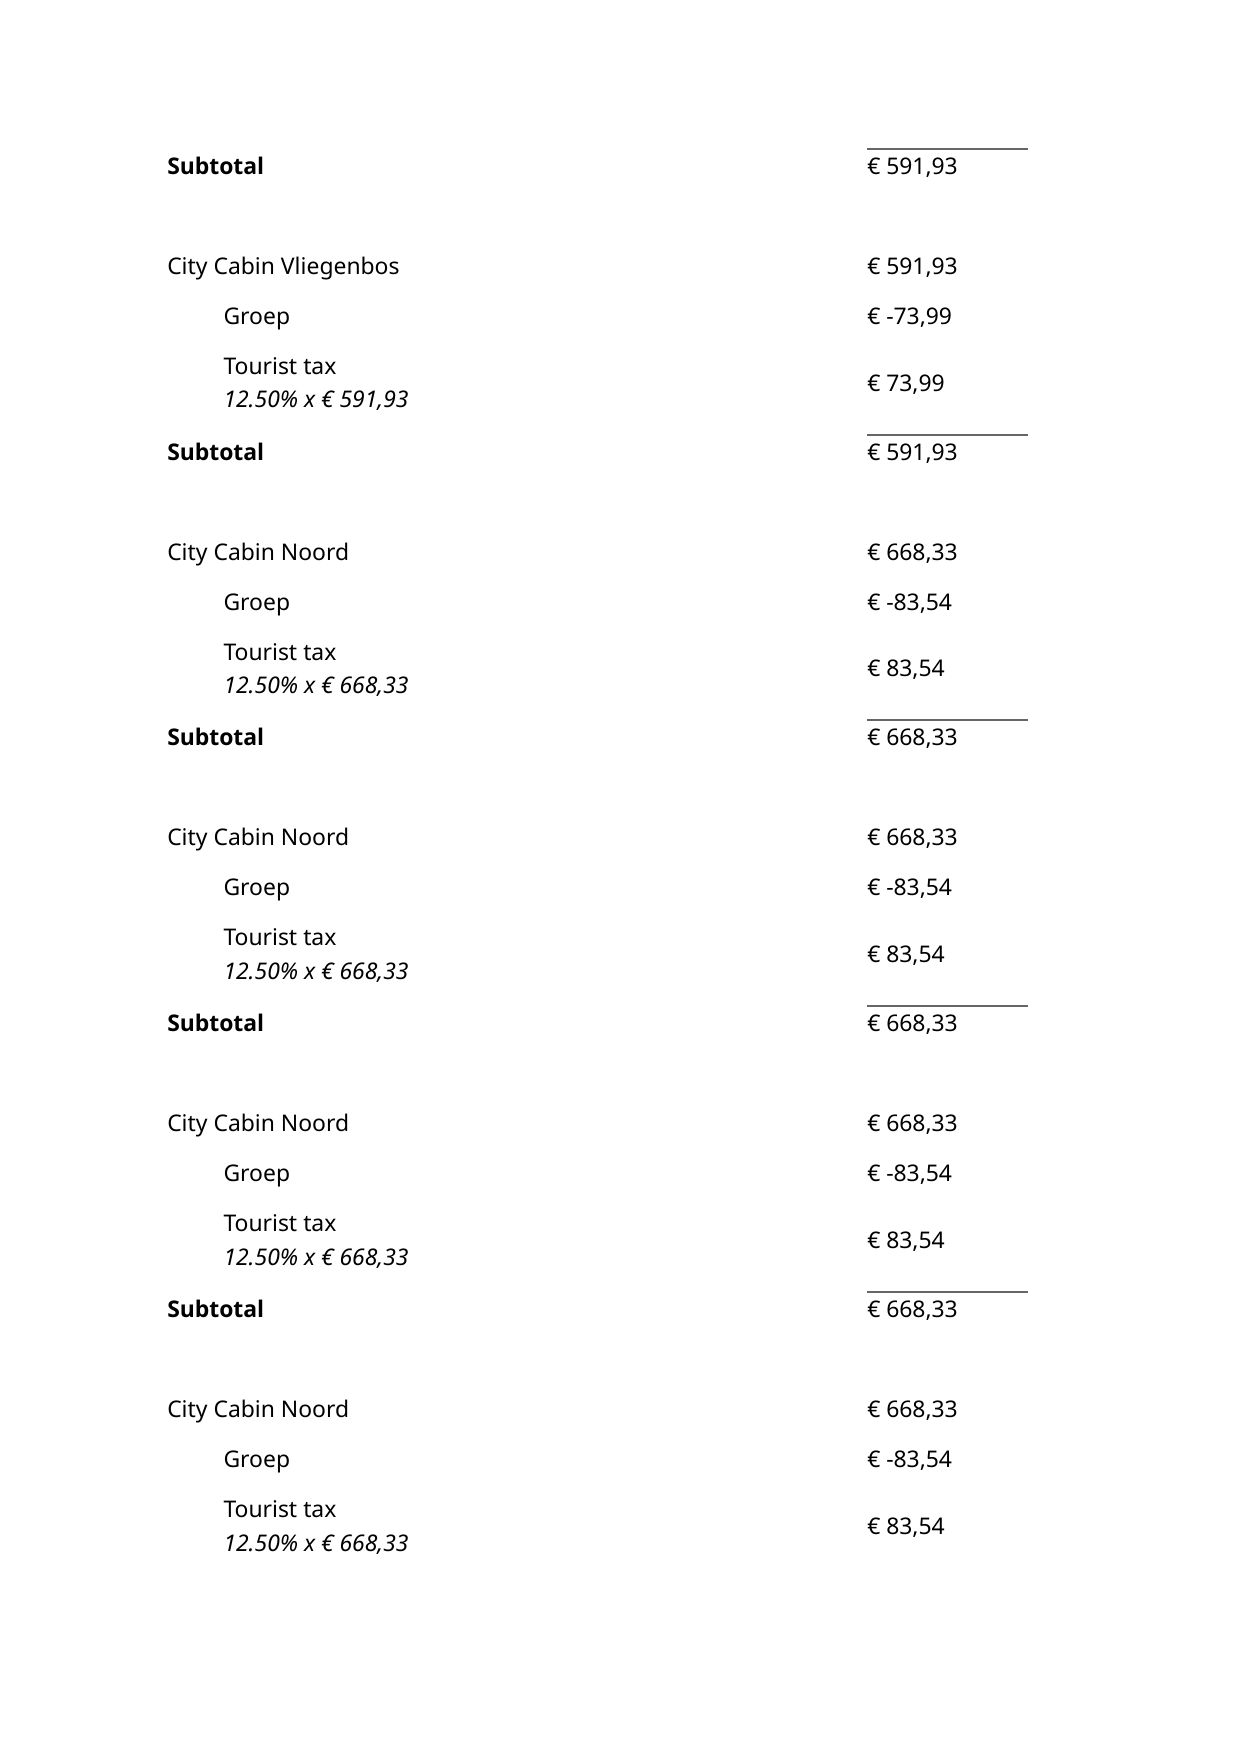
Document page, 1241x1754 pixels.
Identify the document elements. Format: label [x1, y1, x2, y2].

table_header [148, 148, 1093, 1577]
